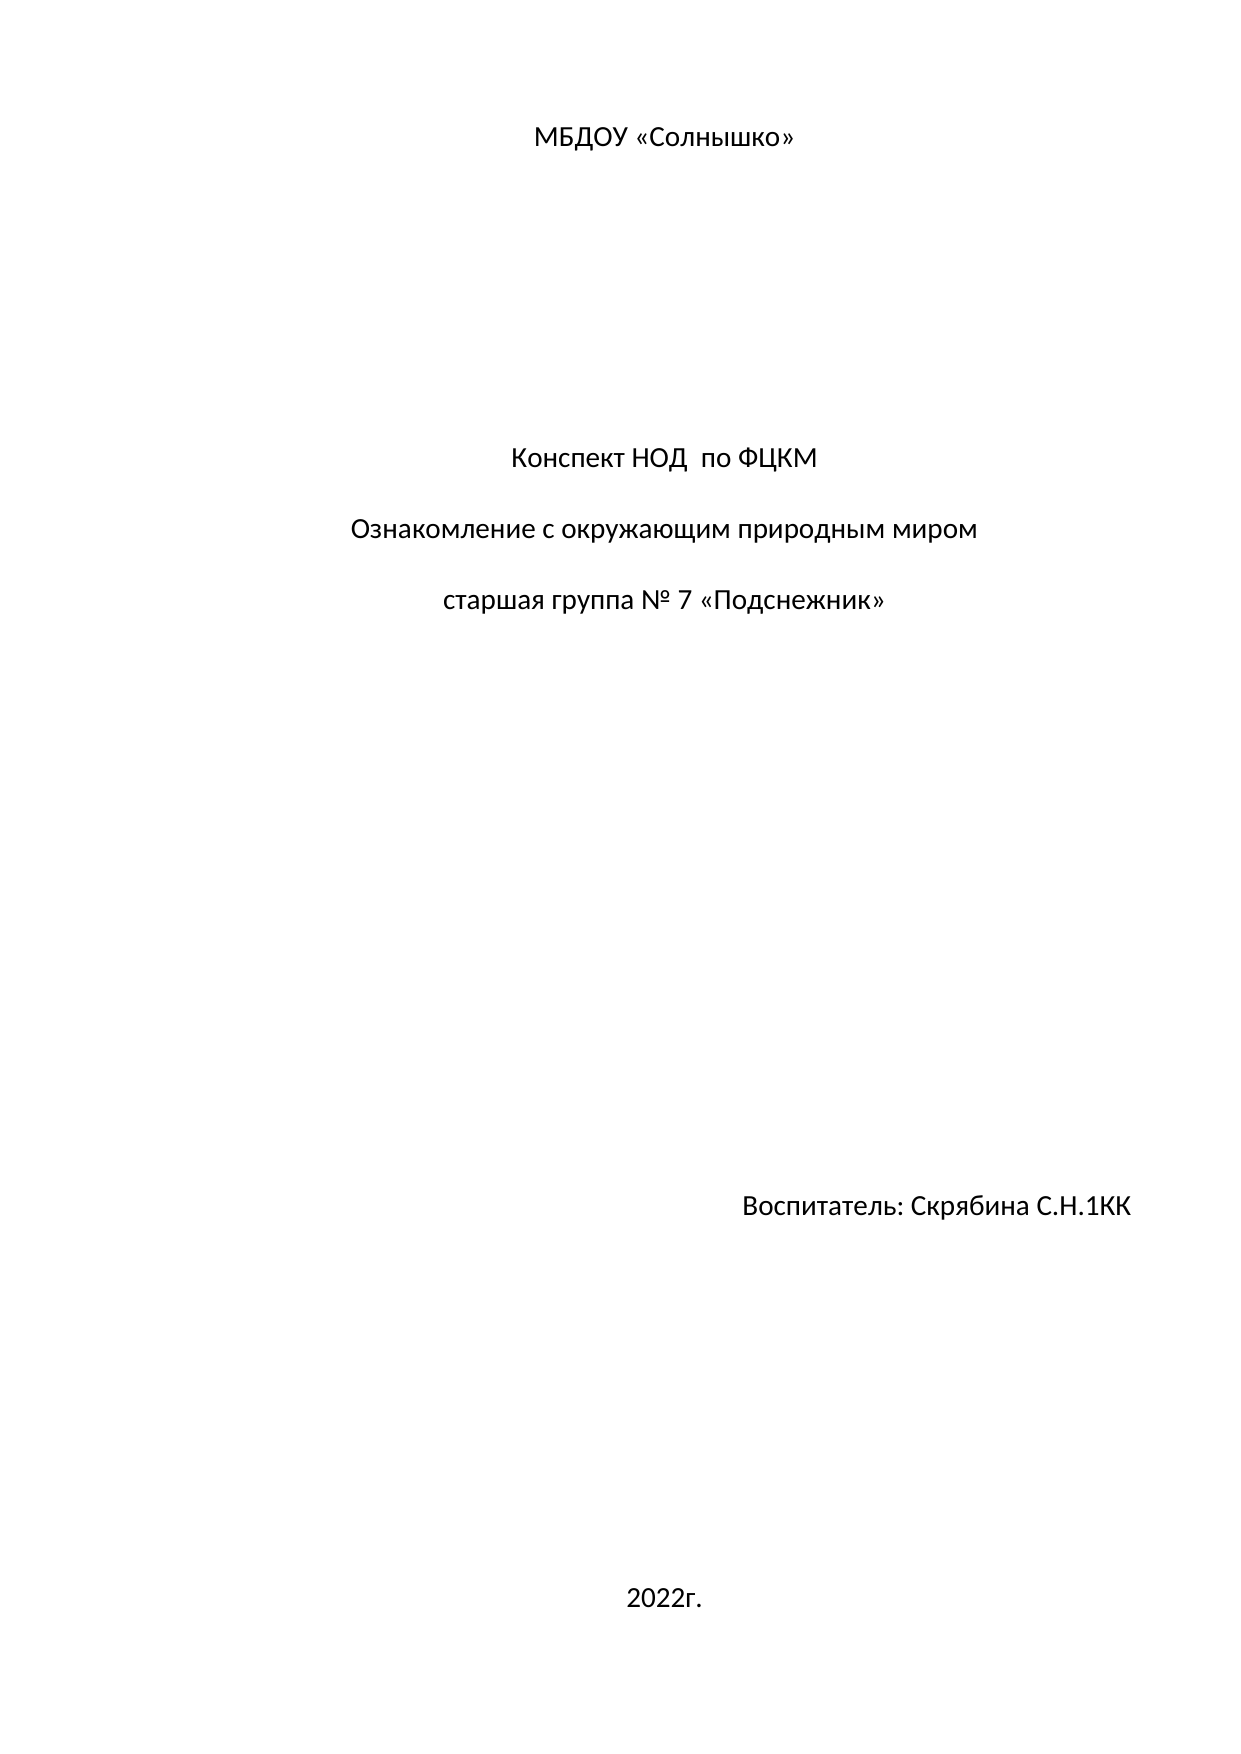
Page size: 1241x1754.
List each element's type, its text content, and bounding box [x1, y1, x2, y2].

text Ознакомление с окружающим природным миром [177, 510, 1152, 546]
text МБДОУ «Солнышко» [177, 118, 1152, 154]
text 2022г. [177, 1579, 1152, 1614]
text Воспитатель: Скрябина С.Н.1КК [177, 1187, 1152, 1222]
text Конспект НОД по ФЦКМ [177, 439, 1152, 474]
text старшая группа № 7 «Подснежник» [177, 581, 1152, 617]
